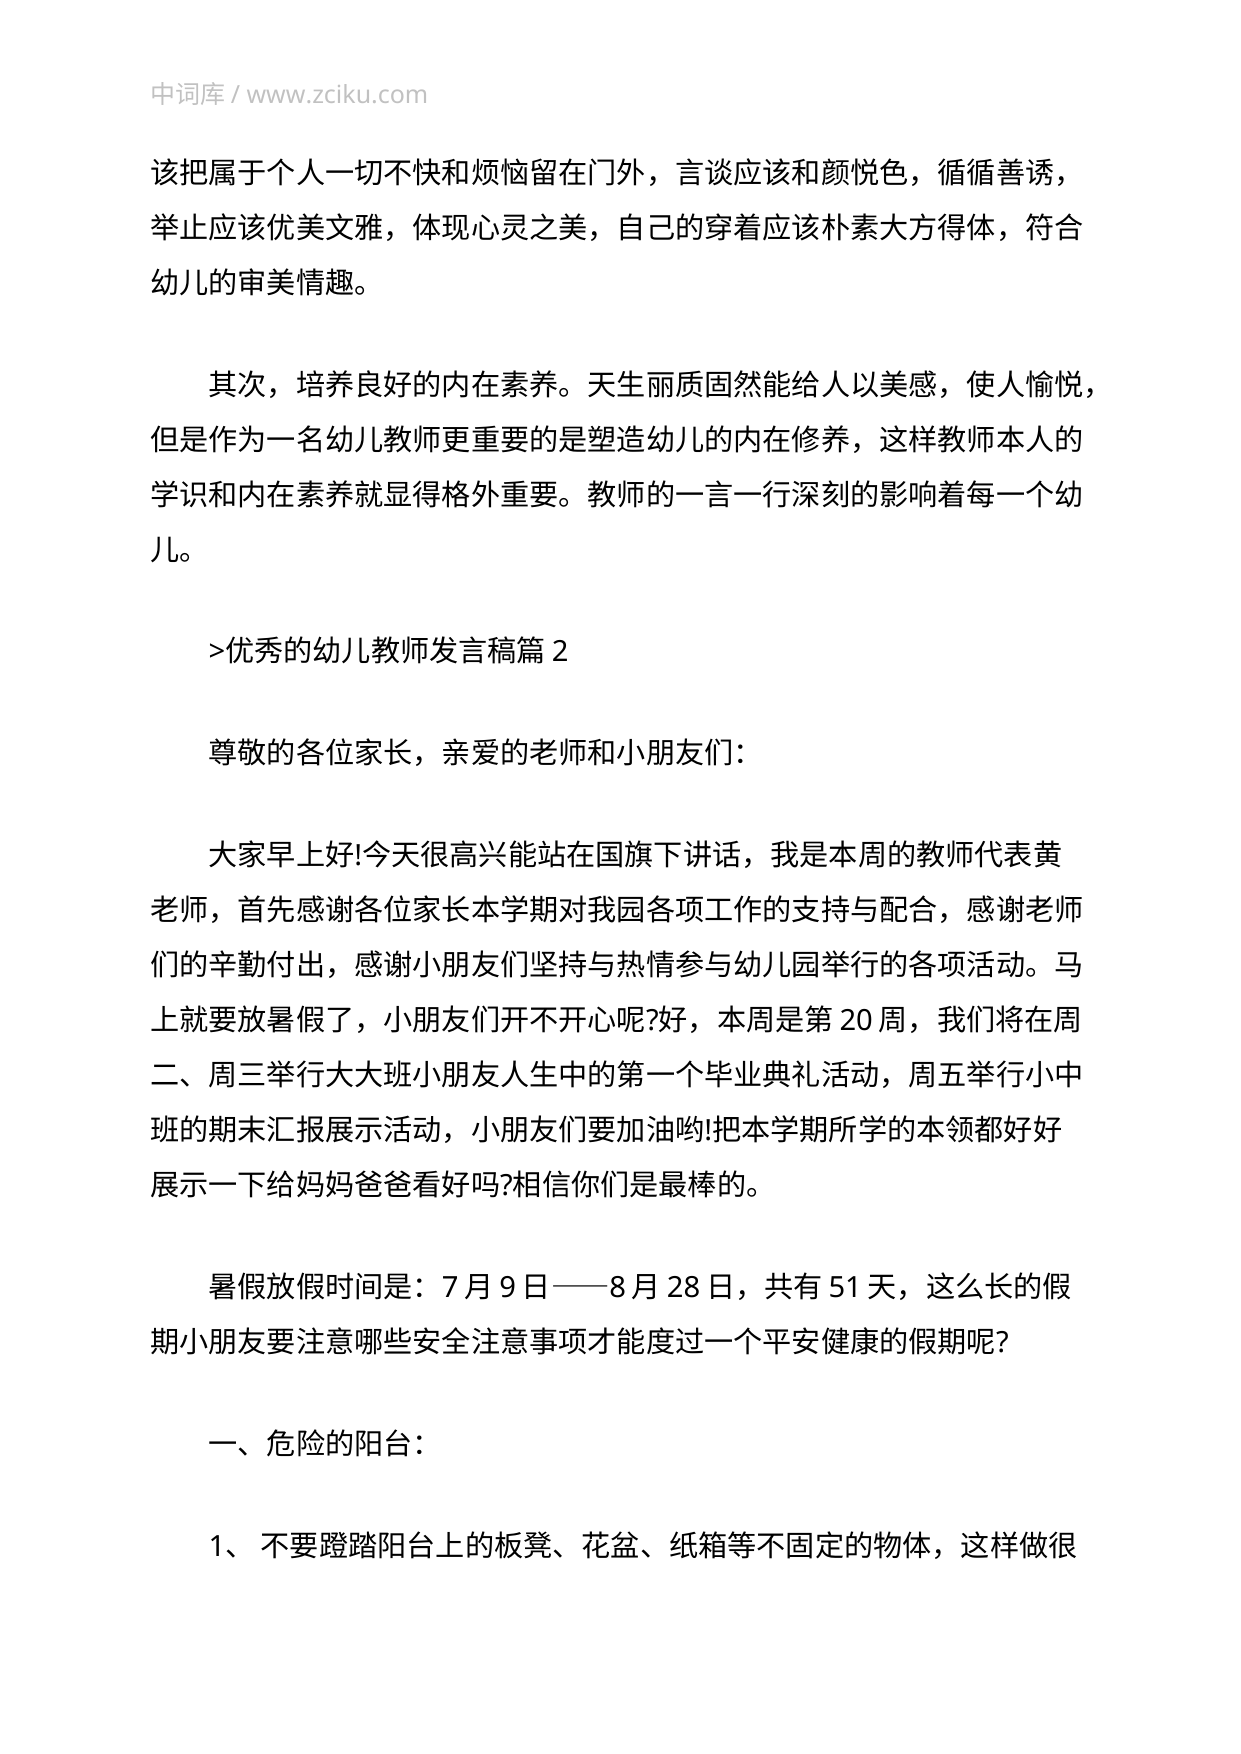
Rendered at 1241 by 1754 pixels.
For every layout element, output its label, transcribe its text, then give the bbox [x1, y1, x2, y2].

text >优秀的幼儿教师发言稿篇2 [150, 628, 1090, 670]
text 大家早上好!今天很高兴能站在国旗下讲话，我是本周的教师代表黄老师，首先感谢各位家长本学期对我园各项工作的支持与配合，感谢老师们的辛勤付出，感谢小朋友们坚持与热情参与幼儿园举行的各项活动。马上就要放暑假了，小朋友们开不开心呢?好，本周是第20周，我们将在周二、周三举行大大班小朋友人生中的第一个毕业典礼活动，周五举行小中班的期末汇报展示活动，小朋友们要加油哟!把本学期所学的本领都好好展示一下给妈妈爸爸看好吗?相信你们是最棒的。 [150, 832, 1090, 1204]
text 其次，培养良好的内在素养。天生丽质固然能给人以美感，使人愉悦，但是作为一名幼儿教师更重要的是塑造幼儿的内在修养，这样教师本人的学识和内在素养就显得格外重要。教师的一言一行深刻的影响着每一个幼儿。 [150, 362, 1090, 568]
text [150, 150, 1090, 302]
text 一、危险的阳台： [150, 1420, 1090, 1463]
text 暑假放假时间是：7月9日——8月28日，共有51天，这么长的假期小朋友要注意哪些安全注意事项才能度过一个平安健康的假期呢? [150, 1263, 1090, 1361]
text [150, 1522, 1090, 1564]
text 尊敬的各位家长，亲爱的老师和小朋友们： [150, 730, 1090, 772]
